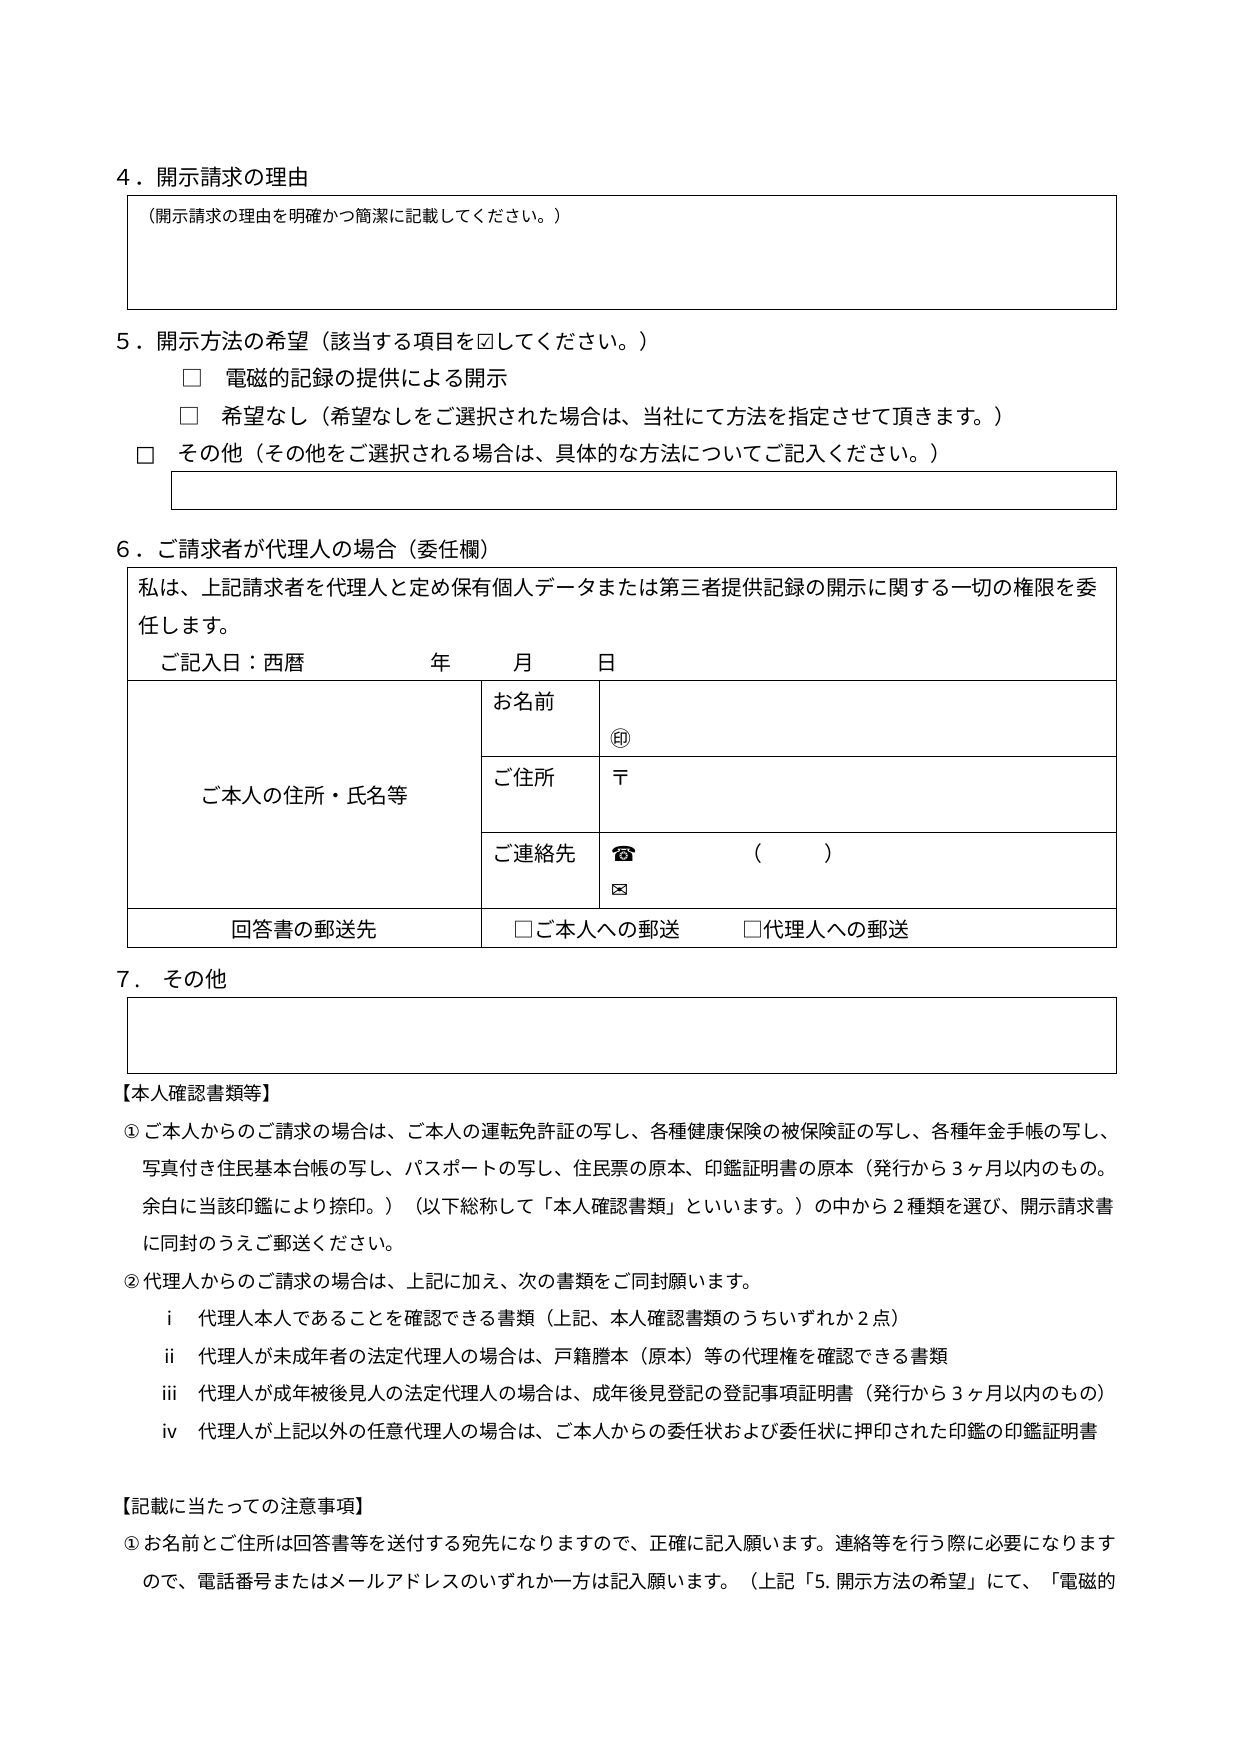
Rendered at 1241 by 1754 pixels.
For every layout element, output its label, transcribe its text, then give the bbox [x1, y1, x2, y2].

text ②代理人からのご請求の場合は、上記に加え、次の書類をご同封願います。 [123, 1261, 1128, 1299]
text ６．ご請求者が代理人の場合（委任欄） [112, 529, 1128, 567]
table_header [128, 998, 1116, 1073]
table_cell 〒 [600, 757, 1116, 832]
text ⅳ 代理人が上記以外の任意代理人の場合は、ご本人からの委任状および委任状に押印された印鑑の印鑑証明書 [123, 1411, 1128, 1449]
table_header （開示請求の理由を明確かつ簡潔に記載してください。） [128, 196, 1116, 308]
text 【本人確認書類等】 [112, 1074, 1128, 1111]
text □ 希望なし（希望なしをご選択された場合は、当社にて方法を指定させて頂きます。） [112, 396, 1128, 433]
table_cell お名前 [482, 681, 599, 756]
text ⅰ 代理人本人であることを確認できる書類（上記、本人確認書類のうちいずれか2点） [123, 1299, 1128, 1336]
table_header [172, 472, 1116, 509]
table_cell ご連絡先 [482, 833, 599, 908]
table_cell □ご本人への郵送 □代理人への郵送 [482, 909, 1116, 947]
text ⅱ 代理人が未成年者の法定代理人の場合は、戸籍謄本（原本）等の代理権を確認できる書類 [123, 1336, 1128, 1374]
table_header 私は、上記請求者を代理人と定め保有個人データまたは第三者提供記録の開示に関する一切の権限を委任します。 ご記入日：西暦 年 月 日 [128, 568, 1116, 680]
text 【記載に当たっての注意事項】 [112, 1486, 1128, 1524]
table_cell 回答書の郵送先 [128, 909, 481, 947]
text □ 電磁的記録の提供による開示 [112, 358, 1128, 396]
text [123, 1524, 1128, 1599]
table_cell ㊞ [600, 681, 1116, 756]
table_cell ご本人の住所・氏名等 [128, 681, 481, 908]
text ４．開示請求の理由 [112, 157, 1128, 195]
table_cell ご住所 [482, 757, 599, 832]
text ①ご本人からのご請求の場合は、ご本人の運転免許証の写し、各種健康保険の被保険証の写し、各種年金手帳の写し、写真付き住民基本台帳の写し、パスポートの写し、住民票の原本、印鑑証明書の原本（発行から3ヶ月以内のもの。余白に当該印鑑により捺印。）（以下総称して「本人確認書類」といいます。）の中から2種類を選び、開示請求書に同封のうえご郵送ください。 [123, 1111, 1128, 1261]
text ５．開示方法の希望（該当する項目を☑してください。） [112, 321, 1128, 358]
text ７. その他 [112, 959, 1128, 997]
text □ その他（その他をご選択される場合は、具体的な方法についてご記入ください。） [112, 433, 1128, 471]
table_cell ☎ （ ） ✉ [600, 833, 1116, 908]
text ⅲ 代理人が成年被後見人の法定代理人の場合は、成年後見登記の登記事項証明書（発行から3ヶ月以内のもの） [123, 1374, 1128, 1411]
